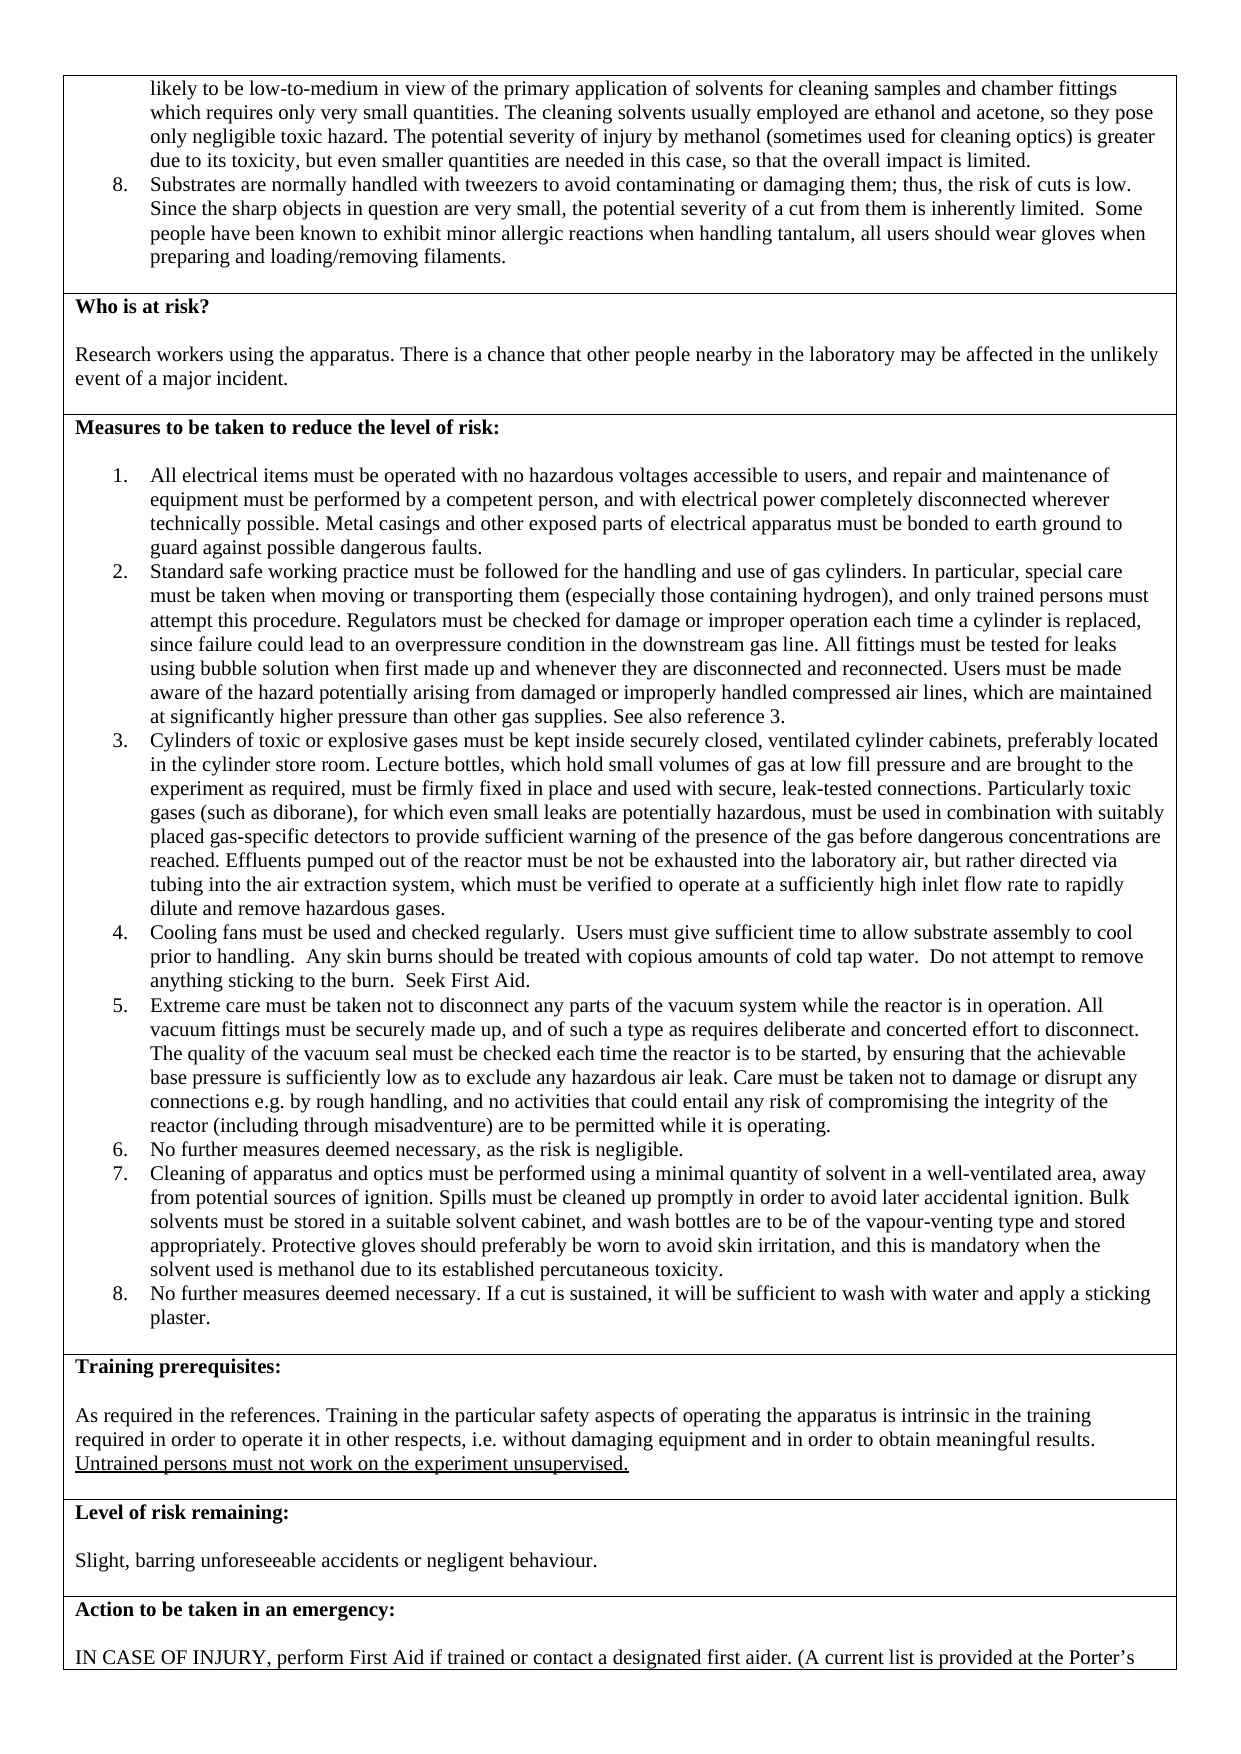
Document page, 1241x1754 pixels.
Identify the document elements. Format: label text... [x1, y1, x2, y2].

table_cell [64, 1597, 1176, 1669]
table_cell Training prerequisites: As required in the references. Training in the particular safety aspects of operating the apparatus is intrinsic in the training required in order to operate it in other respects, i.e. without damaging equipment and in order to obtain meaningful results. Untrained persons must not work on the experiment unsupervised. [64, 1355, 1176, 1499]
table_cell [64, 76, 1176, 293]
table_cell Measures to be taken to reduce the level of risk: All electrical items must be operated with no hazardous voltages accessible to users, and repair and maintenance of equipment must be performed by a competent person, and with electrical power completely disconnected wherever technically possible. Metal casings and other exposed parts of electrical apparatus must be bonded to earth ground to guard against possible dangerous faults. Standard safe working practice must be followed for the handling and use of gas cylinders. In particular, special care must be taken when moving or transporting them (especially those containing hydrogen), and only trained persons must attempt this procedure. Regulators must be checked for damage or improper operation each time a cylinder is replaced, since failure could lead to an overpressure condition in the downstream gas line. All fittings must be tested for leaks using bubble solution when first made up and whenever they are disconnected and reconnected. Users must be made aware of the hazard potentially arising from damaged or improperly handled compressed air lines, which are maintained at significantly higher pressure than other gas supplies. See also reference 3. Cylinders of toxic or explosive gases must be kept inside securely closed, ventilated cylinder cabinets, preferably located in the cylinder store room. Lecture bottles, which hold small volumes of gas at low fill pressure and are brought to the experiment as required, must be firmly fixed in place and used with secure, leak-tested connections. Particularly toxic gases (such as diborane), for which even small leaks are potentially hazardous, must be used in combination with suitably placed gas-specific detectors to provide sufficient warning of the presence of the gas before dangerous concentrations are reached. Effluents pumped out of the reactor must be not be exhausted into the laboratory air, but rather directed via tubing into the air extraction system, which must be verified to operate at a sufficiently high inlet flow rate to rapidly dilute and remove hazardous gases. Cooling fans must be used and checked regularly. Users must give sufficient time to allow substrate assembly to cool prior to handling. Any skin burns should be treated with copious amounts of cold tap water. Do not attempt to remove anything sticking to the burn. Seek First Aid. Extreme care must be taken not to disconnect any parts of the vacuum system while the reactor is in operation. All vacuum fittings must be securely made up, and of such a type as requires deliberate and concerted effort to disconnect. The quality of the vacuum seal must be checked each time the reactor is to be started, by ensuring that the achievable base pressure is sufficiently low as to exclude any hazardous air leak. Care must be taken not to damage or disrupt any connections e.g. by rough handling, and no activities that could entail any risk of compromising the integrity of the reactor (including through misadventure) are to be permitted while it is operating. No further measures deemed necessary, as the risk is negligible. Cleaning of apparatus and optics must be performed using a minimal quantity of solvent in a well-ventilated area, away from potential sources of ignition. Spills must be cleaned up promptly in order to avoid later accidental ignition. Bulk solvents must be stored in a suitable solvent cabinet, and wash bottles are to be of the vapour-venting type and stored appropriately. Protective gloves should preferably be worn to avoid skin irritation, and this is mandatory when the solvent used is methanol due to its established percutaneous toxicity. No further measures deemed necessary. If a cut is sustained, it will be sufficient to wash with water and apply a sticking plaster. [64, 415, 1176, 1353]
table_cell Who is at risk? Research workers using the apparatus. There is a chance that other people nearby in the laboratory may be affected in the unlikely event of a major incident. [64, 294, 1176, 414]
table_cell Level of risk remaining: Slight, barring unforeseeable accidents or negligent behaviour. [64, 1500, 1176, 1596]
